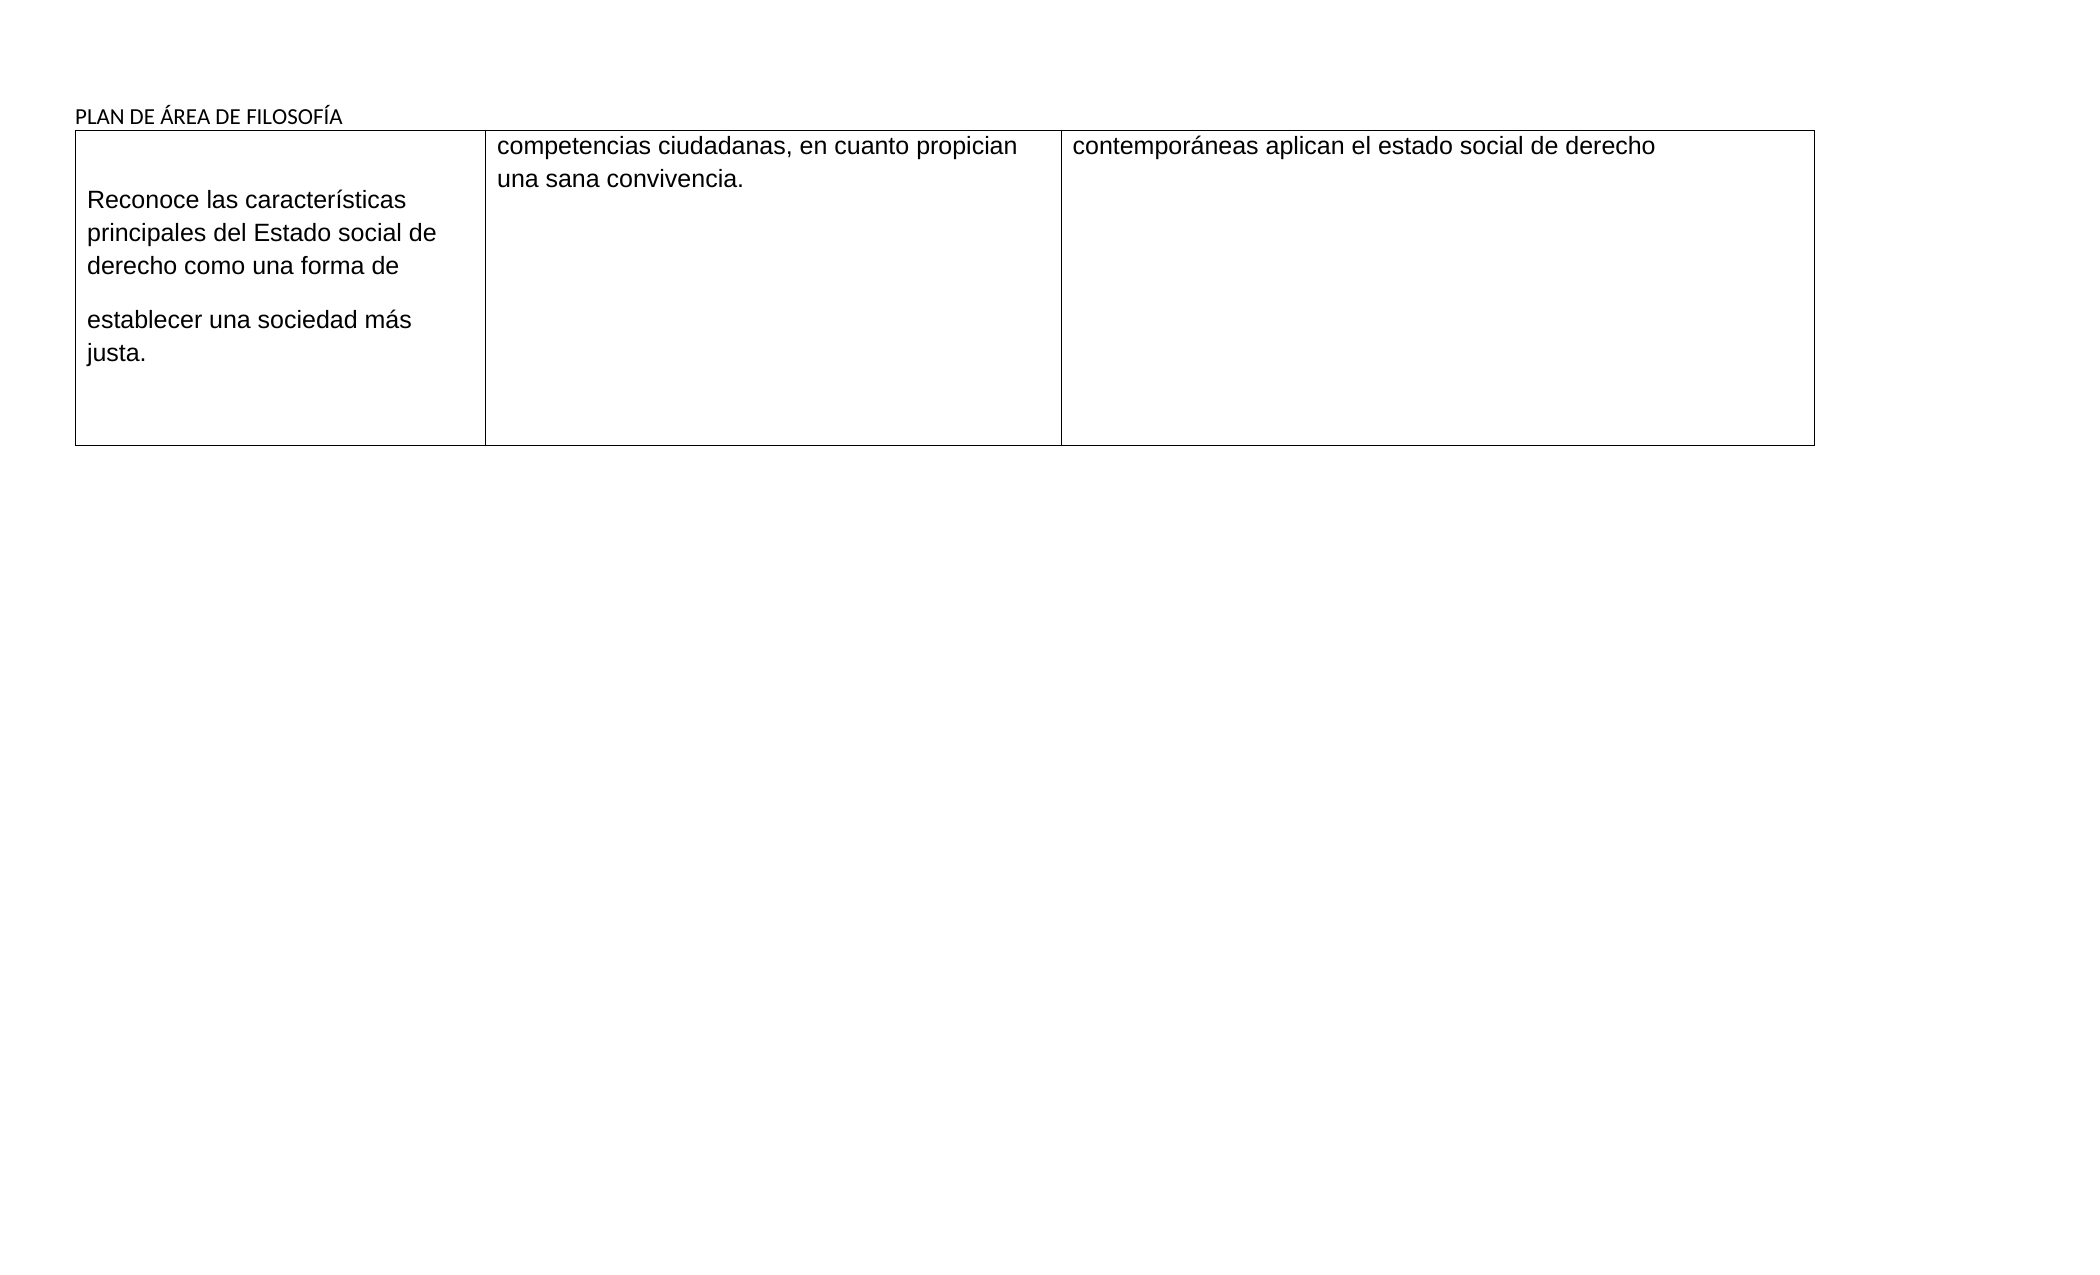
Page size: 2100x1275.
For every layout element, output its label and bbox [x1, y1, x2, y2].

table_cell [1062, 131, 1814, 445]
table_cell [76, 131, 485, 445]
table_cell [486, 131, 1061, 445]
